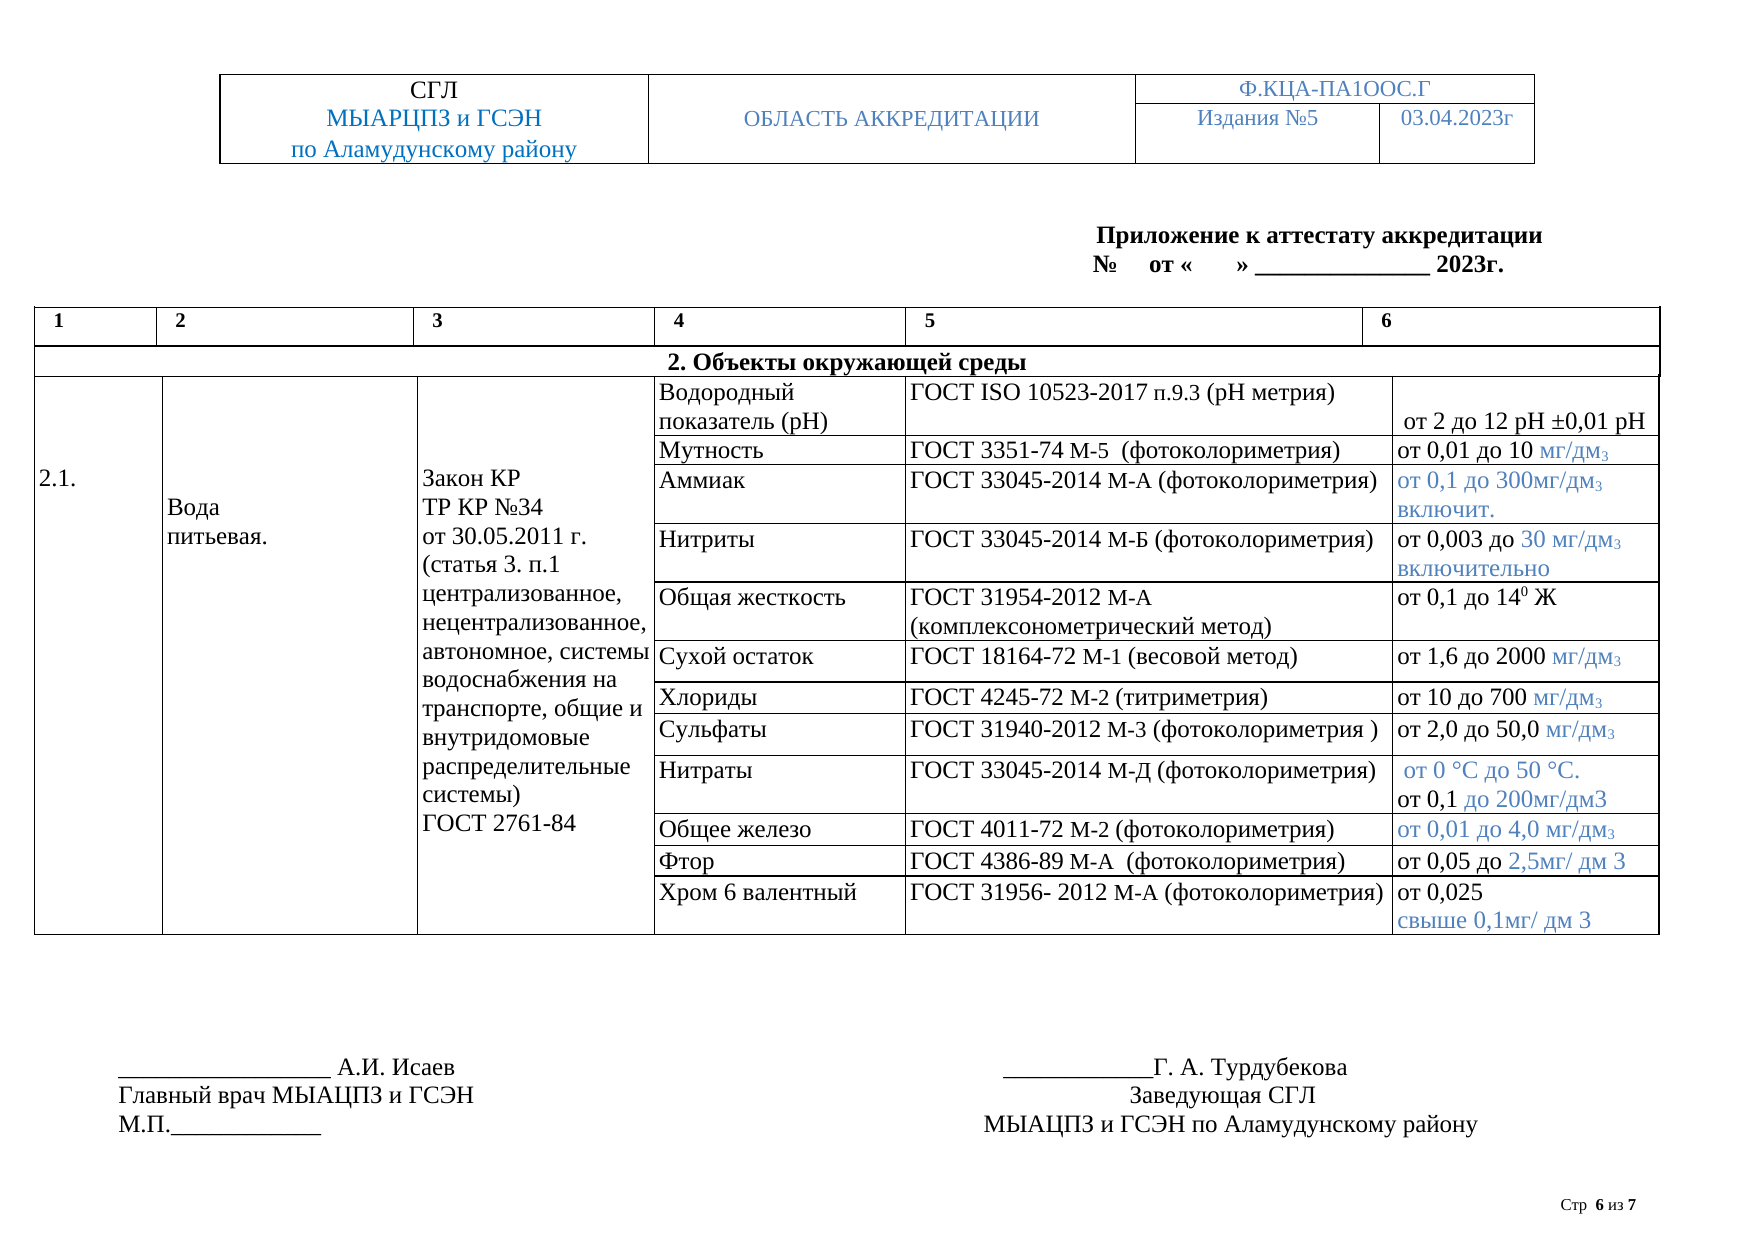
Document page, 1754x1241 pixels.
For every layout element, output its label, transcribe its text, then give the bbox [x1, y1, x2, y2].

table_cell ГОСТ 31940-2012 М-3 (фотоколориметрия ) [906, 714, 1392, 754]
table_cell ГОСТ 18164-72 М-1 (весовой метод) [906, 641, 1392, 681]
table_header 2 [157, 308, 413, 345]
table_cell от 0,05 до 2,5мг/ дм 3 [1393, 846, 1658, 875]
table_cell ГОСТ 33045-2014 М-А (фотоколориметрия) [906, 465, 1392, 523]
table_cell 2. Объекты окружающей среды [35, 347, 1659, 376]
table_cell от 0,01 до 4,0 мг/дм3 [1393, 814, 1658, 845]
table_cell Сухой остаток [655, 641, 905, 681]
table_cell Хлориды [655, 683, 905, 713]
table_cell от 0,1 до 300мг/дм3 включит. [1393, 465, 1658, 523]
table_header 5 [906, 308, 1362, 345]
table_header 6 [1363, 308, 1659, 345]
table_cell Вода питьевая. [163, 377, 417, 934]
table_cell Сульфаты [655, 714, 905, 754]
table_cell от 0,003 до 30 мг/дм3 включительно [1393, 524, 1658, 581]
table_cell от 2,0 до 50,0 мг/дм3 [1393, 714, 1658, 754]
table_cell Общая жесткость [655, 583, 905, 640]
table_cell ГОСТ ISО 10523-2017 п.9.3 (рН метрия) [906, 377, 1392, 434]
text Приложение к аттестату аккредитации [1003, 220, 1620, 249]
table_cell Закон КР ТР КР №34 от 30.05.2011 г. (статья 3. п.1 централизованное, нецентрализованное, автономное, системы водоснабжения на транспорте, общие и внутридомовые распределительные системы) ГОСТ 2761-84 [418, 377, 654, 934]
table_cell Нитриты [655, 524, 905, 581]
table_cell ГОСТ 33045-2014 М-Д (фотоколориметрия) [906, 756, 1392, 813]
table_cell от 2 до 12 рН ±0,01 рН [1393, 377, 1658, 434]
table_cell ГОСТ 33045-2014 М-Б (фотоколориметрия) [906, 524, 1392, 581]
table_cell Аммиак [655, 465, 905, 523]
table_cell ГОСТ 31954-2012 М-А (комплексонометрический метод) [906, 583, 1392, 640]
table_cell от 0,01 до 10 мг/дм3 [1393, 436, 1658, 464]
table_header 3 [414, 308, 654, 345]
table_cell Хром 6 валентный [655, 877, 905, 934]
table_cell от 0 °С до 50 °С. от 0,1 до 200мг/дм3 [1393, 756, 1658, 813]
table_cell ГОСТ 4011-72 М-2 (фотоколориметрия) [906, 814, 1392, 845]
table_cell Общее железо [655, 814, 905, 845]
table_cell от 1,6 до 2000 мг/дм3 [1393, 641, 1658, 681]
table_cell 2.1. [35, 377, 162, 934]
table_cell Нитраты [655, 756, 905, 813]
text № от « » ______________ 2023г. [1077, 249, 1636, 278]
table_cell от 10 до 700 мг/дм3 [1393, 683, 1658, 713]
table_cell от 0,025 свыше 0,1мг/ дм 3 [1393, 877, 1658, 934]
table_cell Фтор [655, 846, 905, 875]
table_header 4 [655, 308, 905, 345]
table_header 1 [35, 308, 156, 345]
table_cell от 0,1 до 140 Ж [1393, 583, 1658, 640]
table_cell Водородный показатель (рН) [655, 377, 905, 434]
table_cell ГОСТ 31956- 2012 М-А (фотоколориметрия) [906, 877, 1392, 934]
table_cell ГОСТ 4245-72 М-2 (титриметрия) [906, 683, 1392, 713]
table_cell ГОСТ 3351-74 М-5 (фотоколориметрия) [906, 436, 1392, 464]
table_cell ГОСТ 4386-89 М-А (фотоколориметрия) [906, 846, 1392, 875]
table_cell Мутность [655, 436, 905, 464]
